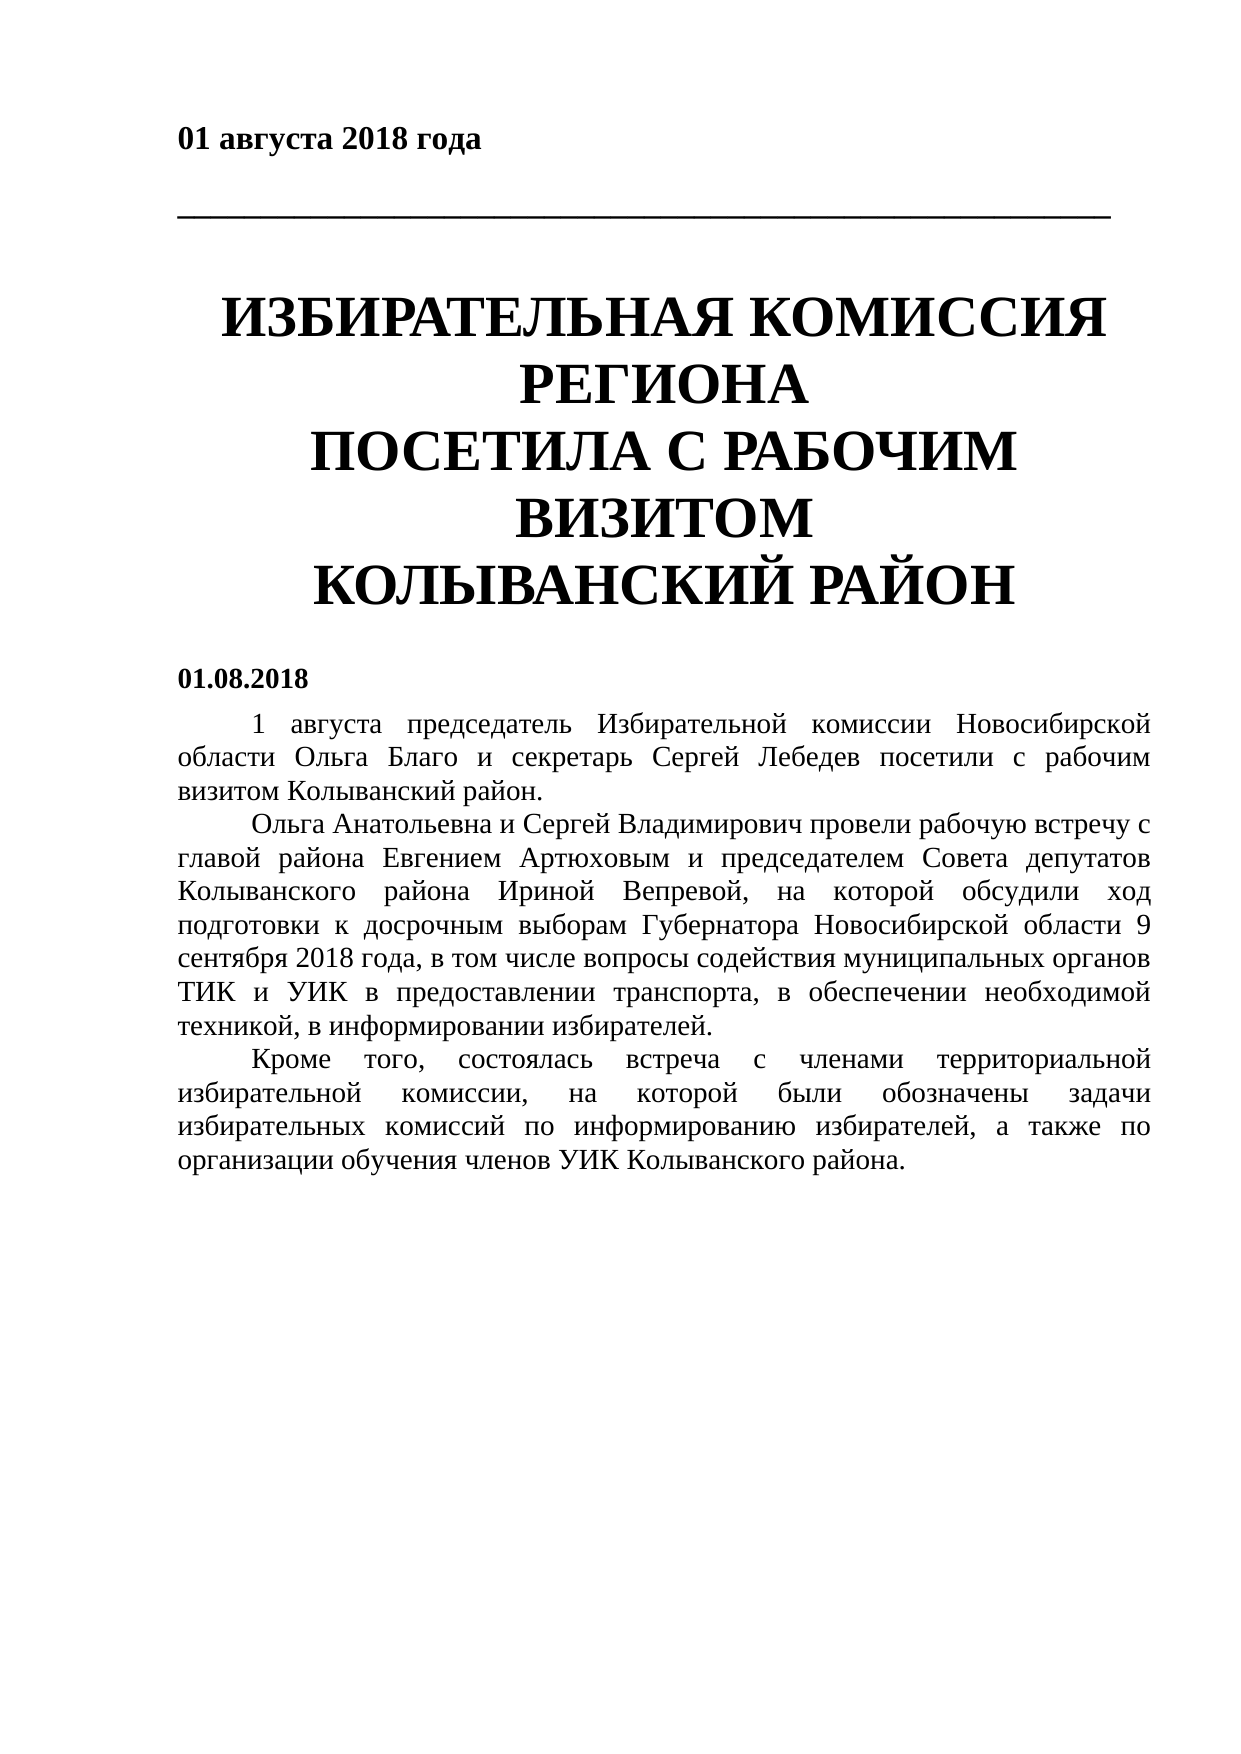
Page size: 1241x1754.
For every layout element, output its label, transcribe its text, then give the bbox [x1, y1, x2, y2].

text 01.08.2018 [177, 661, 1152, 695]
text Ольга Анатольевна и Сергей Владимирович провели рабочую встречу с главой района Евгением Артюховым и председателем Совета депутатов Колыванского района Ириной Вепревой, на которой обсудили ход подготовки к досрочным выборам Губернатора Новосибирской области 9 сентября 2018 года, в том числе вопросы содействия муниципальных органов ТИК и УИК в предоставлении транспорта, в обеспечении необходимой техникой, в информировании избирателей. [177, 806, 1152, 1041]
text 01 августа 2018 года [177, 118, 1152, 156]
text Кроме того, состоялась встреча с членами территориальной избирательной комиссии, на которой были обозначены задачи избирательных комиссий по информированию избирателей, а также по организации обучения членов УИК Колыванского района. [177, 1041, 1152, 1175]
text ИЗБИРАТЕЛЬНАЯ КОМИССИЯ РЕГИОНА [177, 281, 1152, 416]
text КОЛЫВАНСКИЙ РАЙОН [177, 550, 1152, 617]
text ПОСЕТИЛА С РАБОЧИМ ВИЗИТОМ [177, 416, 1152, 550]
text ________________________________________________________ [177, 183, 1152, 221]
text 1 августа председатель Избирательной комиссии Новосибирской области Ольга Благо и секретарь Сергей Лебедев посетили с рабочим визитом Колыванский район. [177, 706, 1152, 806]
